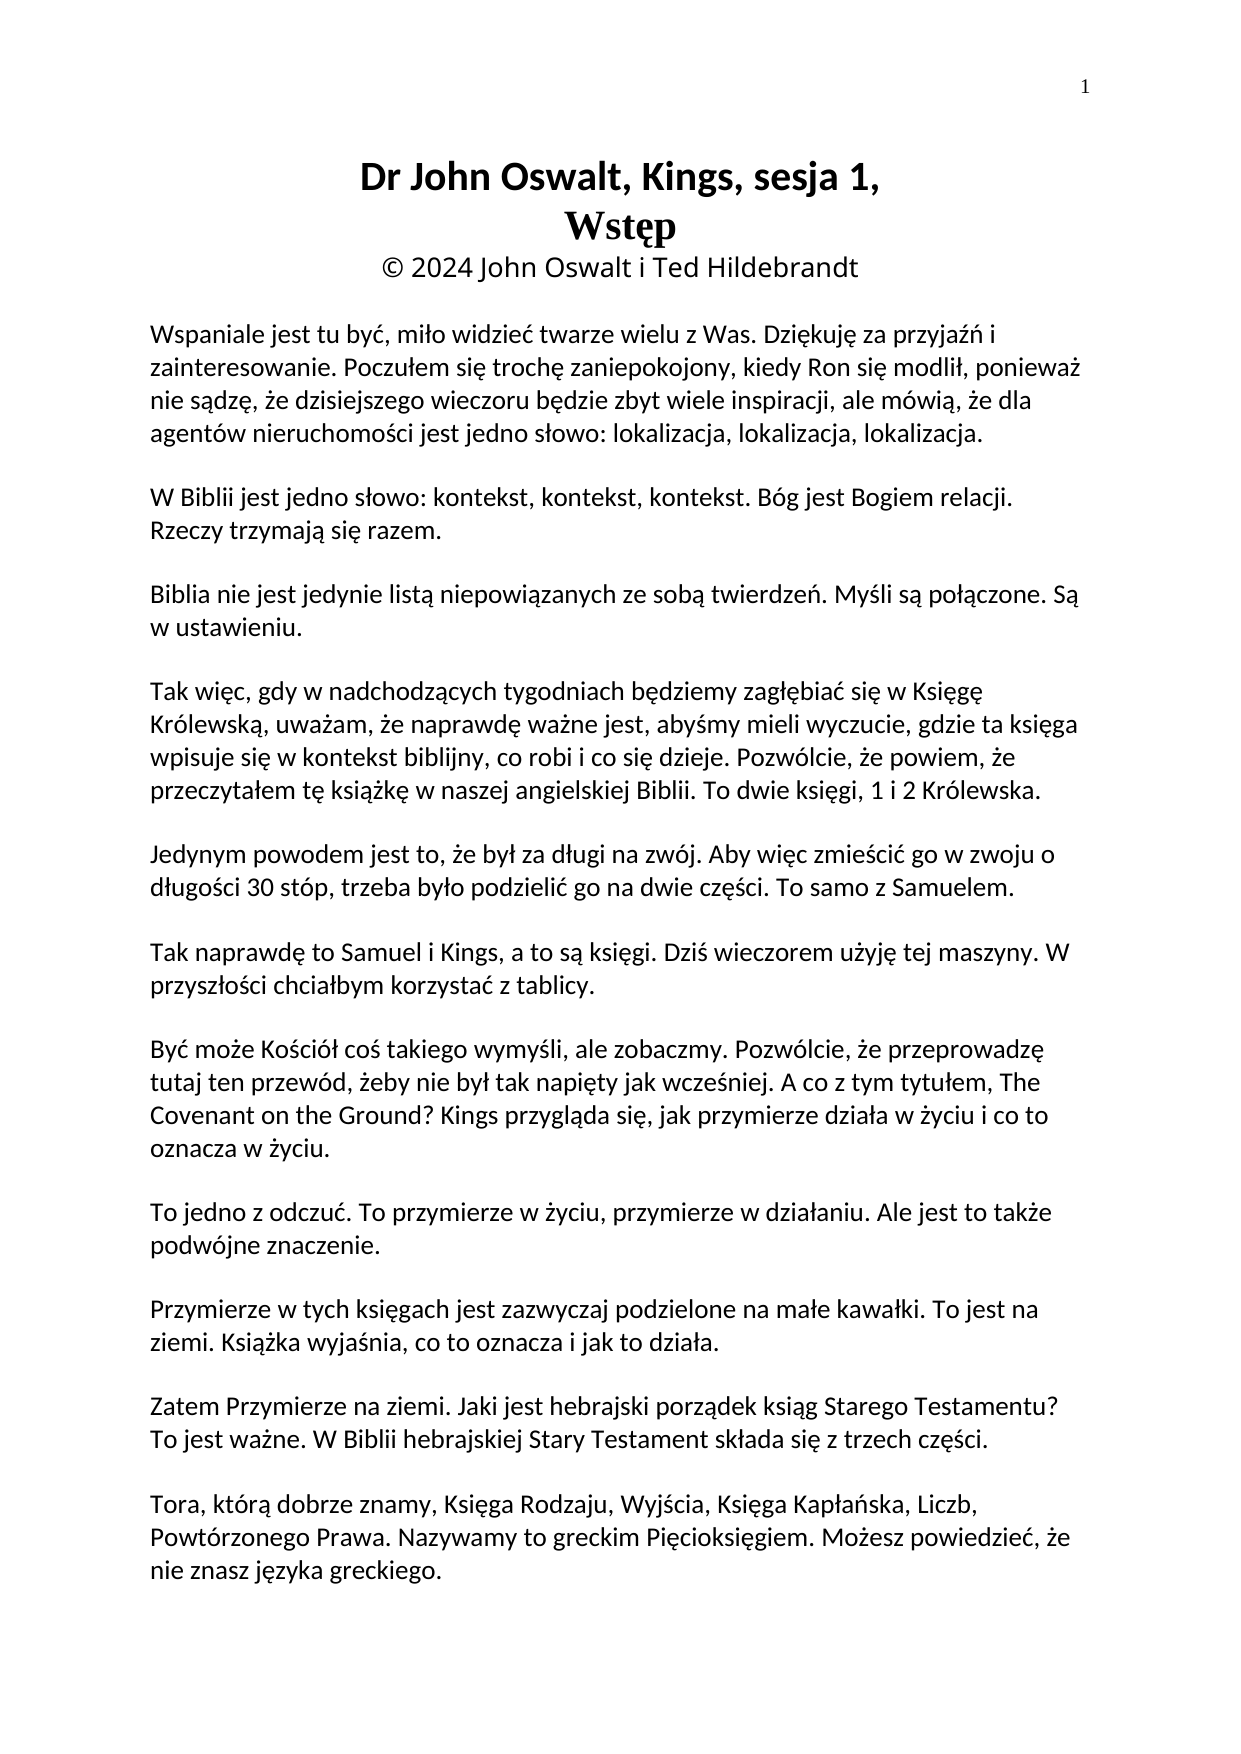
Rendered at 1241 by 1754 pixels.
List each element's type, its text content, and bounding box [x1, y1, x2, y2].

text Przymierze w tych księgach jest zazwyczaj podzielone na małe kawałki. To jest na ziemi. Książka wyjaśnia, co to oznacza i jak to działa. [150, 1292, 1090, 1358]
text Tak więc, gdy w nadchodzących tygodniach będziemy zagłębiać się w Księgę Królewską, uważam, że naprawdę ważne jest, abyśmy mieli wyczucie, gdzie ta księga wpisuje się w kontekst biblijny, co robi i co się dzieje. Pozwólcie, że powiem, że przeczytałem tę książkę w naszej angielskiej Biblii. To dwie księgi, 1 i 2 Królewska. [150, 674, 1090, 806]
text Wspaniale jest tu być, miło widzieć twarze wielu z Was. Dziękuję za przyjaźń i zainteresowanie. Poczułem się trochę zaniepokojony, kiedy Ron się modlił, ponieważ nie sądzę, że dzisiejszego wieczoru będzie zbyt wiele inspiracji, ale mówią, że dla agentów nieruchomości jest jedno słowo: lokalizacja, lokalizacja, lokalizacja. [150, 317, 1090, 449]
text Tora, którą dobrze znamy, Księga Rodzaju, Wyjścia, Księga Kapłańska, Liczb, Powtórzonego Prawa. Nazywamy to greckim Pięcioksięgiem. Możesz powiedzieć, że nie znasz języka greckiego. [150, 1487, 1090, 1586]
text Wstęp [150, 201, 1090, 249]
text Zatem Przymierze na ziemi. Jaki jest hebrajski porządek ksiąg Starego Testamentu? To jest ważne. W Biblii hebrajskiej Stary Testament składa się z trzech części. [150, 1389, 1090, 1456]
text Jedynym powodem jest to, że był za długi na zwój. Aby więc zmieścić go w zwoju o długości 30 stóp, trzeba było podzielić go na dwie części. To samo z Samuelem. [150, 838, 1090, 904]
text Dr John Oswalt, Kings, sesja 1, [150, 150, 1090, 201]
text Biblia nie jest jedynie listą niepowiązanych ze sobą twierdzeń. Myśli są połączone. Są w ustawieniu. [150, 577, 1090, 643]
text © 2024 John Oswalt i Ted Hildebrandt [150, 249, 1090, 286]
text Być może Kościół coś takiego wymyśli, ale zobaczmy. Pozwólcie, że przeprowadzę tutaj ten przewód, żeby nie był tak napięty jak wcześniej. A co z tym tytułem, The Covenant on the Ground? Kings przygląda się, jak przymierze działa w życiu i co to oznacza w życiu. [150, 1032, 1090, 1164]
text To jedno z odczuć. To przymierze w życiu, przymierze w działaniu. Ale jest to także podwójne znaczenie. [150, 1195, 1090, 1261]
text W Biblii jest jedno słowo: kontekst, kontekst, kontekst. Bóg jest Bogiem relacji. Rzeczy trzymają się razem. [150, 480, 1090, 546]
text Tak naprawdę to Samuel i Kings, a to są księgi. Dziś wieczorem użyję tej maszyny. W przyszłości chciałbym korzystać z tablicy. [150, 935, 1090, 1001]
